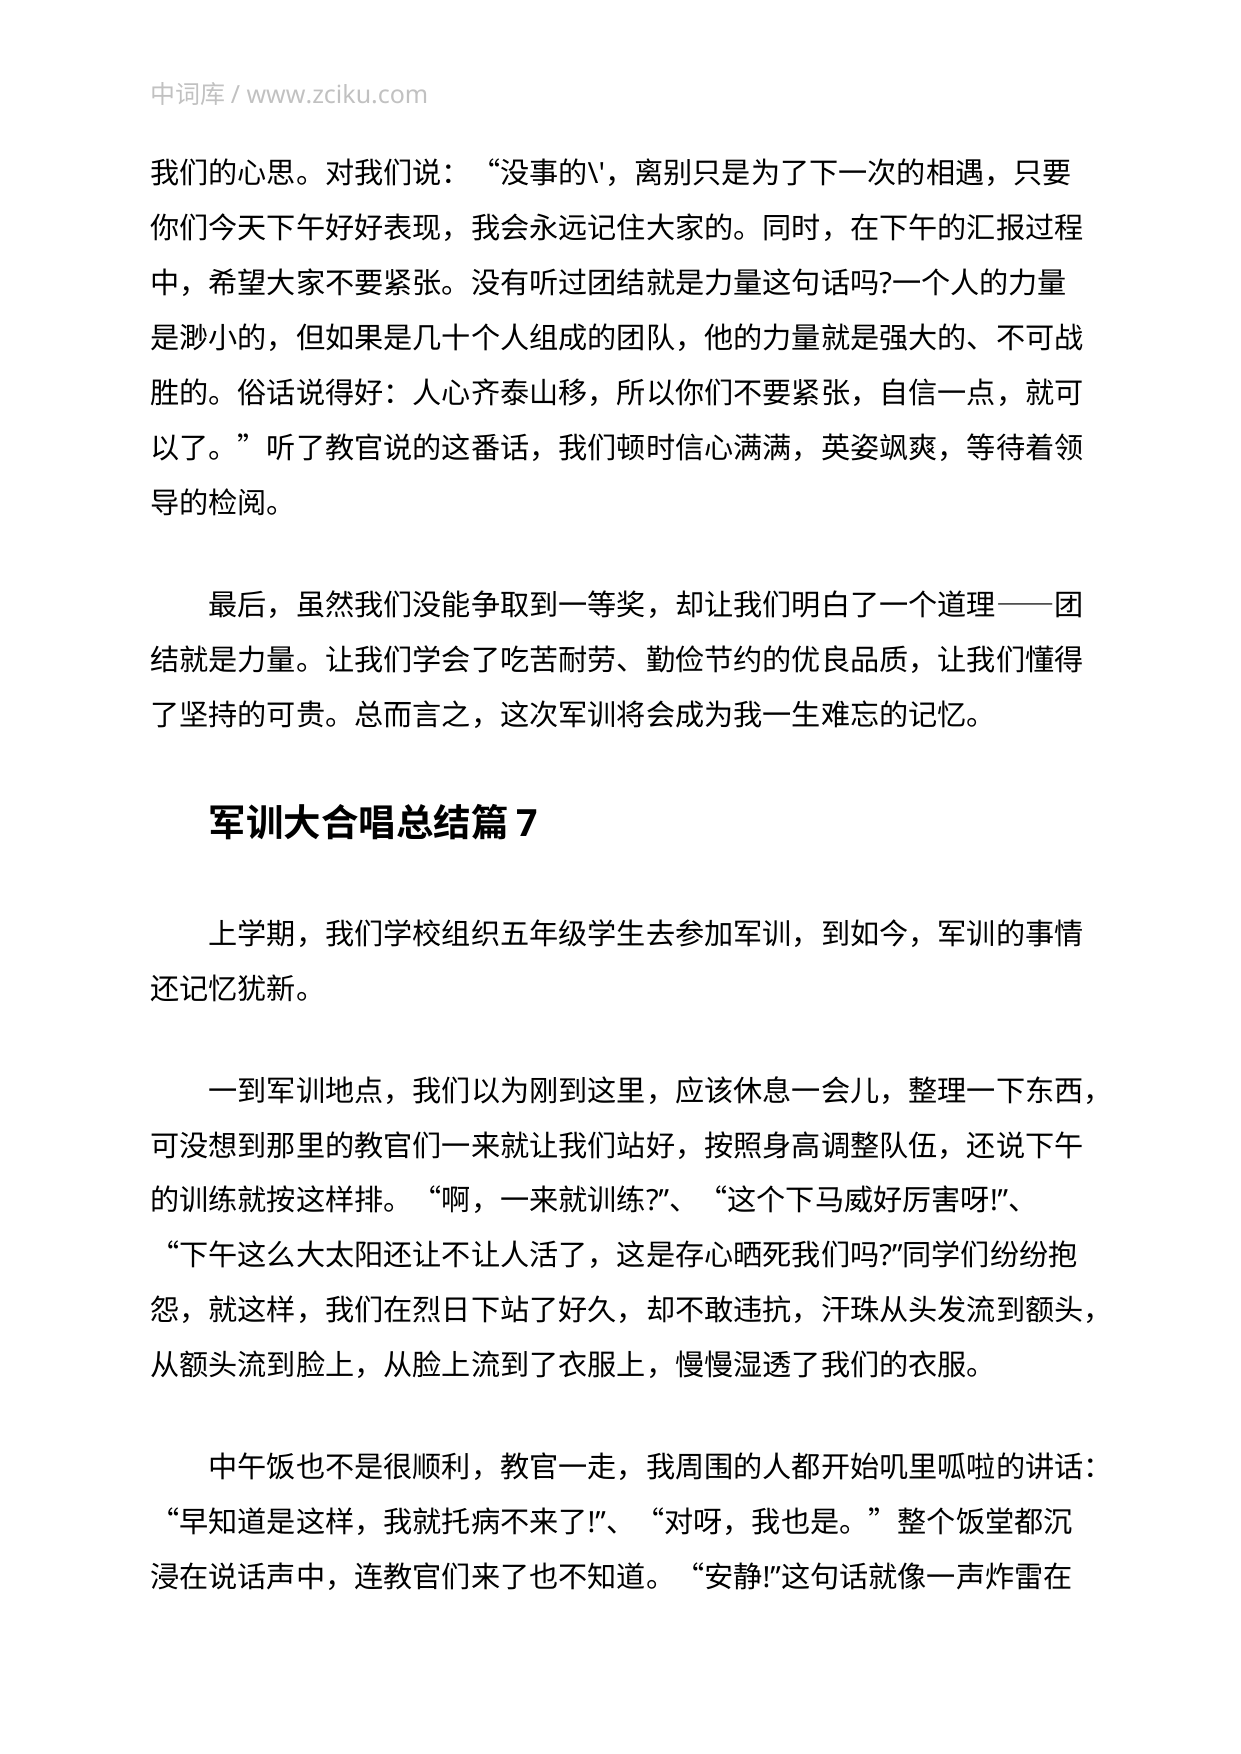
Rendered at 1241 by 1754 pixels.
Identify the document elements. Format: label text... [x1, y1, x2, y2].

text 最后，虽然我们没能争取到一等奖，却让我们明白了一个道理——团结就是力量。让我们学会了吃苦耐劳、勤俭节约的优良品质，让我们懂得了坚持的可贵。总而言之，这次军训将会成为我一生难忘的记忆。 [150, 581, 1090, 733]
text 上学期，我们学校组织五年级学生去参加军训，到如今，军训的事情还记忆犹新。 [150, 911, 1090, 1008]
text 一到军训地点，我们以为刚到这里，应该休息一会儿，整理一下东西，可没想到那里的教官们一来就让我们站好，按照身高调整队伍，还说下午的训练就按这样排。“啊，一来就训练?”、“这个下马威好厉害呀!”、“下午这么大太阳还让不让人活了，这是存心晒死我们吗?”同学们纷纷抱怨，就这样，我们在烈日下站了好久，却不敢违抗，汗珠从头发流到额头，从额头流到脸上，从脸上流到了衣服上，慢慢湿透了我们的衣服。 [150, 1067, 1090, 1384]
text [150, 1444, 1090, 1596]
text 军训大合唱总结篇7 [150, 793, 1090, 847]
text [150, 150, 1090, 522]
